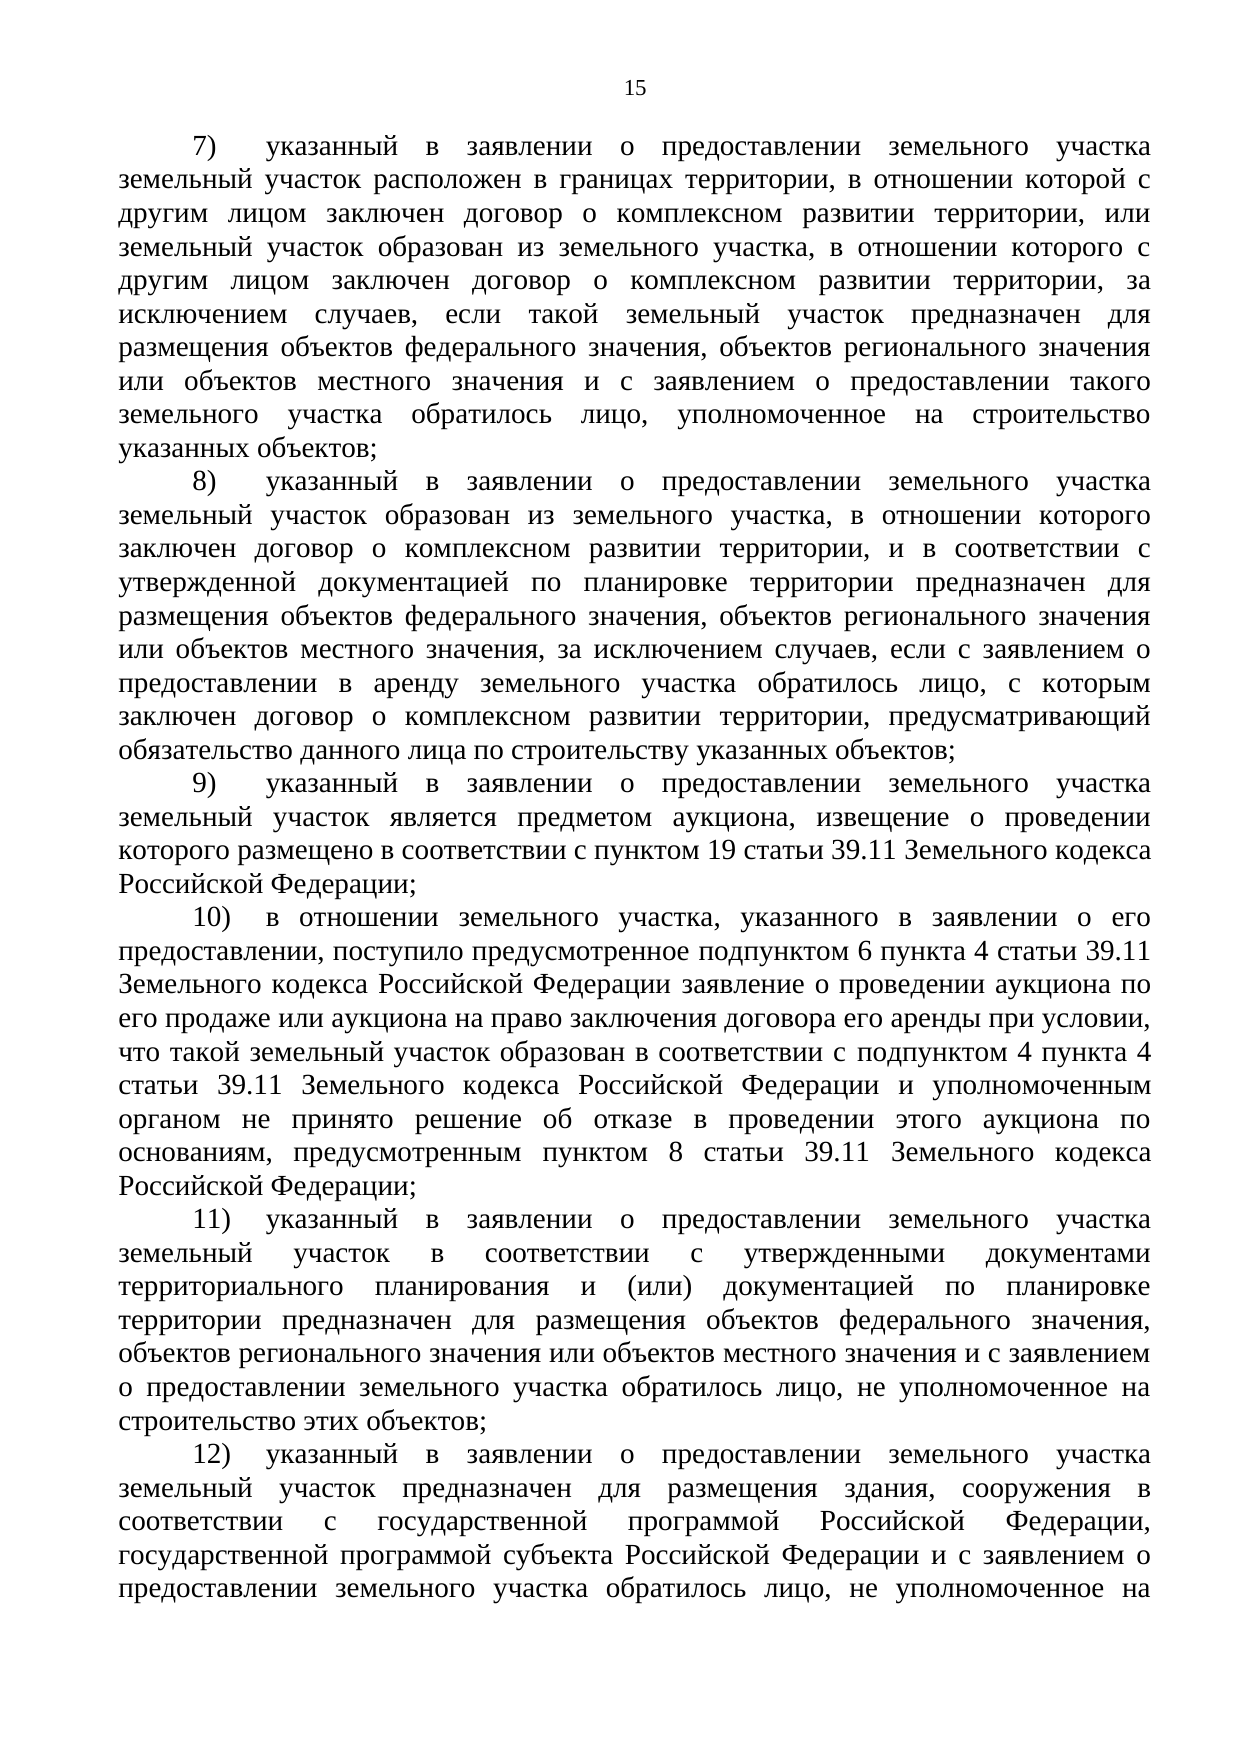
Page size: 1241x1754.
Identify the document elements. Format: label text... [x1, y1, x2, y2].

list указанный в заявлении о предоставлении земельного участка земельный участок является предметом аукциона, извещение о проведении которого размещено в соответствии с пунктом 19 статьи 39.11 Земельного кодекса Российской Федерации; [118, 765, 1152, 899]
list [118, 1436, 1152, 1604]
list в отношении земельного участка, указанного в заявлении о его предоставлении, поступило предусмотренное подпунктом 6 пункта 4 статьи 39.11 Земельного кодекса Российской Федерации заявление о проведении аукциона по его продаже или аукциона на право заключения договора его аренды при условии, что такой земельный участок образован в соответствии с подпунктом 4 пункта 4 статьи 39.11 Земельного кодекса Российской Федерации и уполномоченным органом не принято решение об отказе в проведении этого аукциона по основаниям, предусмотренным пунктом 8 статьи 39.11 Земельного кодекса Российской Федерации; [118, 899, 1152, 1201]
list указанный в заявлении о предоставлении земельного участка земельный участок в соответствии с утвержденными документами территориального планирования и (или) документацией по планировке территории предназначен для размещения объектов федерального значения, объектов регионального значения или объектов местного значения и с заявлением о предоставлении земельного участка обратилось лицо, не уполномоченное на строительство этих объектов; [118, 1201, 1152, 1436]
list указанный в заявлении о предоставлении земельного участка земельный участок образован из земельного участка, в отношении которого заключен договор о комплексном развитии территории, и в соответствии с утвержденной документацией по планировке территории предназначен для размещения объектов федерального значения, объектов регионального значения или объектов местного значения, за исключением случаев, если с заявлением о предоставлении в аренду земельного участка обратилось лицо, с которым заключен договор о комплексном развитии территории, предусматривающий обязательство данного лица по строительству указанных объектов; [118, 463, 1152, 765]
list указанный в заявлении о предоставлении земельного участка земельный участок расположен в границах территории, в отношении которой с другим лицом заключен договор о комплексном развитии территории, или земельный участок образован из земельного участка, в отношении которого с другим лицом заключен договор о комплексном развитии территории, за исключением случаев, если такой земельный участок предназначен для размещения объектов федерального значения, объектов регионального значения или объектов местного значения и с заявлением о предоставлении такого земельного участка обратилось лицо, уполномоченное на строительство указанных объектов; [118, 128, 1152, 463]
